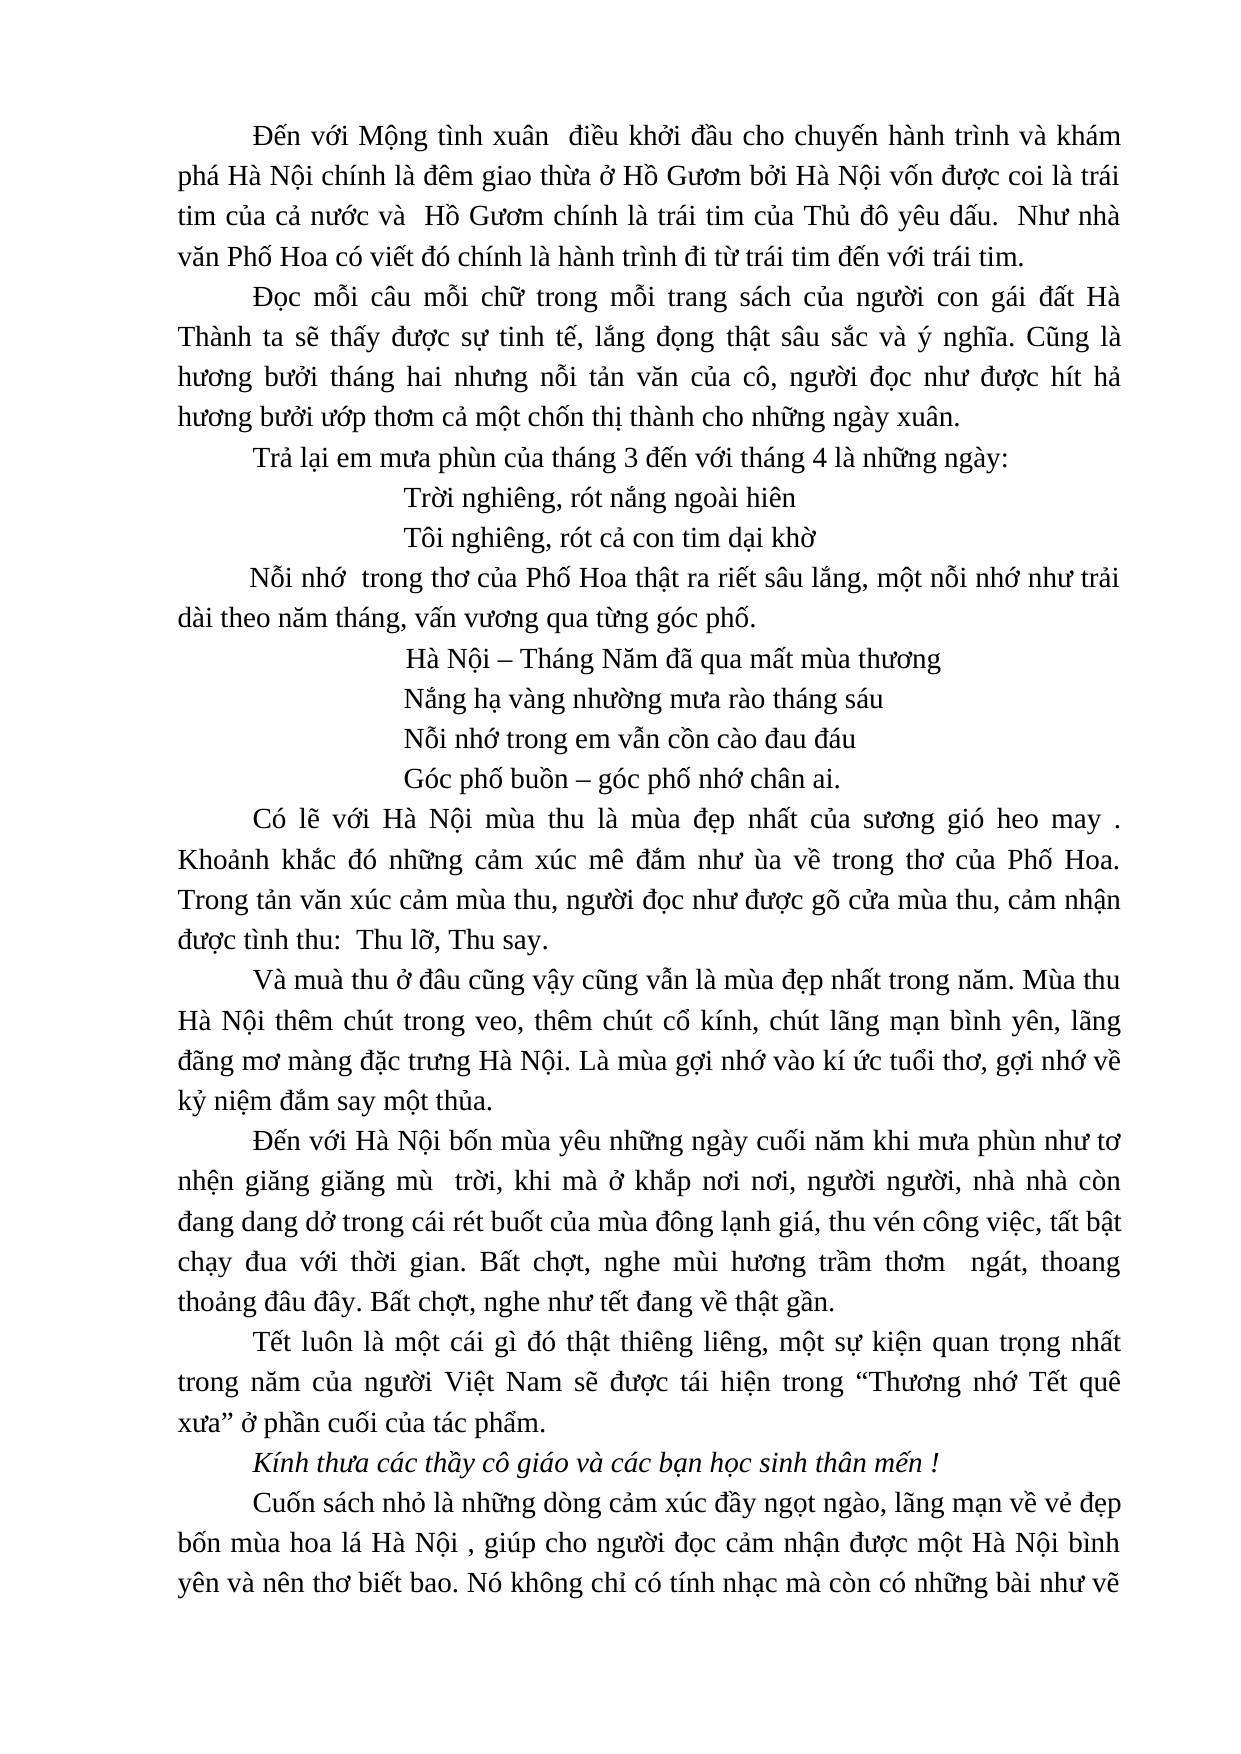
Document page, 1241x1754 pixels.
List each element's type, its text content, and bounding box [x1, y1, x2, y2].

text Và muà thu ở đâu cũng vậy cũng vẫn là mùa đẹp nhất trong năm. Mùa thu Hà Nội thêm chút trong veo, thêm chút cổ kính, chút lãng mạn bình yên, lãng đãng mơ màng đặc trưng Hà Nội. Là mùa gợi nhớ vào kí ức tuổi thơ, gợi nhớ về kỷ niệm đắm say một thủa. [177, 962, 1122, 1117]
text Tết luôn là một cái gì đó thật thiêng liêng, một sự kiện quan trọng nhất trong năm của người Việt Nam sẽ được tái hiện trong “Thương nhớ Tết quê xưa” ở phần cuối của tác phẩm. [177, 1324, 1122, 1438]
text Nắng hạ vàng nhường mưa rào tháng sáu [177, 681, 1122, 714]
text Góc phố buồn – góc phố nhớ chân ai. [177, 761, 1122, 795]
text Có lẽ với Hà Nội mùa thu là mùa đẹp nhất của sương gió heo may . Khoảnh khắc đó những cảm xúc mê đắm như ùa về trong thơ của Phố Hoa. Trong tản văn xúc cảm mùa thu, người đọc như được gõ cửa mùa thu, cảm nhận được tình thu: Thu lỡ, Thu say. [177, 802, 1122, 956]
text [177, 1485, 1122, 1599]
text Nỗi nhớ trong thơ của Phố Hoa thật ra riết sâu lắng, một nỗi nhớ như trải dài theo năm tháng, vấn vương qua từng góc phố. [177, 560, 1122, 634]
text Đến với Hà Nội bốn mùa yêu những ngày cuối năm khi mưa phùn như tơ nhện giăng giăng mù trời, khi mà ở khắp nơi nơi, người người, nhà nhà còn đang dang dở trong cái rét buốt của mùa đông lạnh giá, thu vén công việc, tất bật chạy đua với thời gian. Bất chợt, nghe mùi hương trầm thơm ngát, thoang thoảng đâu đây. Bất chợt, nghe như tết đang về thật gần. [177, 1123, 1122, 1318]
text Đến với Mộng tình xuân điều khởi đầu cho chuyến hành trình và khám phá Hà Nội chính là đêm giao thừa ở Hồ Gươm bởi Hà Nội vốn được coi là trái tim của cả nước và Hồ Gươm chính là trái tim của Thủ đô yêu dấu. Như nhà văn Phố Hoa có viết đó chính là hành trình đi từ trái tim đến với trái tim. [177, 118, 1122, 272]
text Đọc mỗi câu mỗi chữ trong mỗi trang sách của người con gái đất Hà Thành ta sẽ thấy được sự tinh tế, lắng đọng thật sâu sắc và ý nghĩa. Cũng là hương bưởi tháng hai nhưng nỗi tản văn của cô, người đọc như được hít hả hương bưởi ướp thơm cả một chốn thị thành cho những ngày xuân. [177, 279, 1122, 433]
text Trả lại em mưa phùn của tháng 3 đến với tháng 4 là những ngày: [177, 440, 1122, 473]
text Trời nghiêng, rót nắng ngoài hiên [177, 480, 1122, 513]
text Kính thưa các thầy cô giáo và các bạn học sinh thân mến ! [177, 1445, 1122, 1478]
text Tôi nghiêng, rót cả con tim dại khờ [177, 520, 1122, 554]
text Nỗi nhớ trong em vẫn cồn cào đau đáu [177, 721, 1122, 755]
text Hà Nội – Tháng Năm đã qua mất mùa thương [177, 641, 1122, 674]
